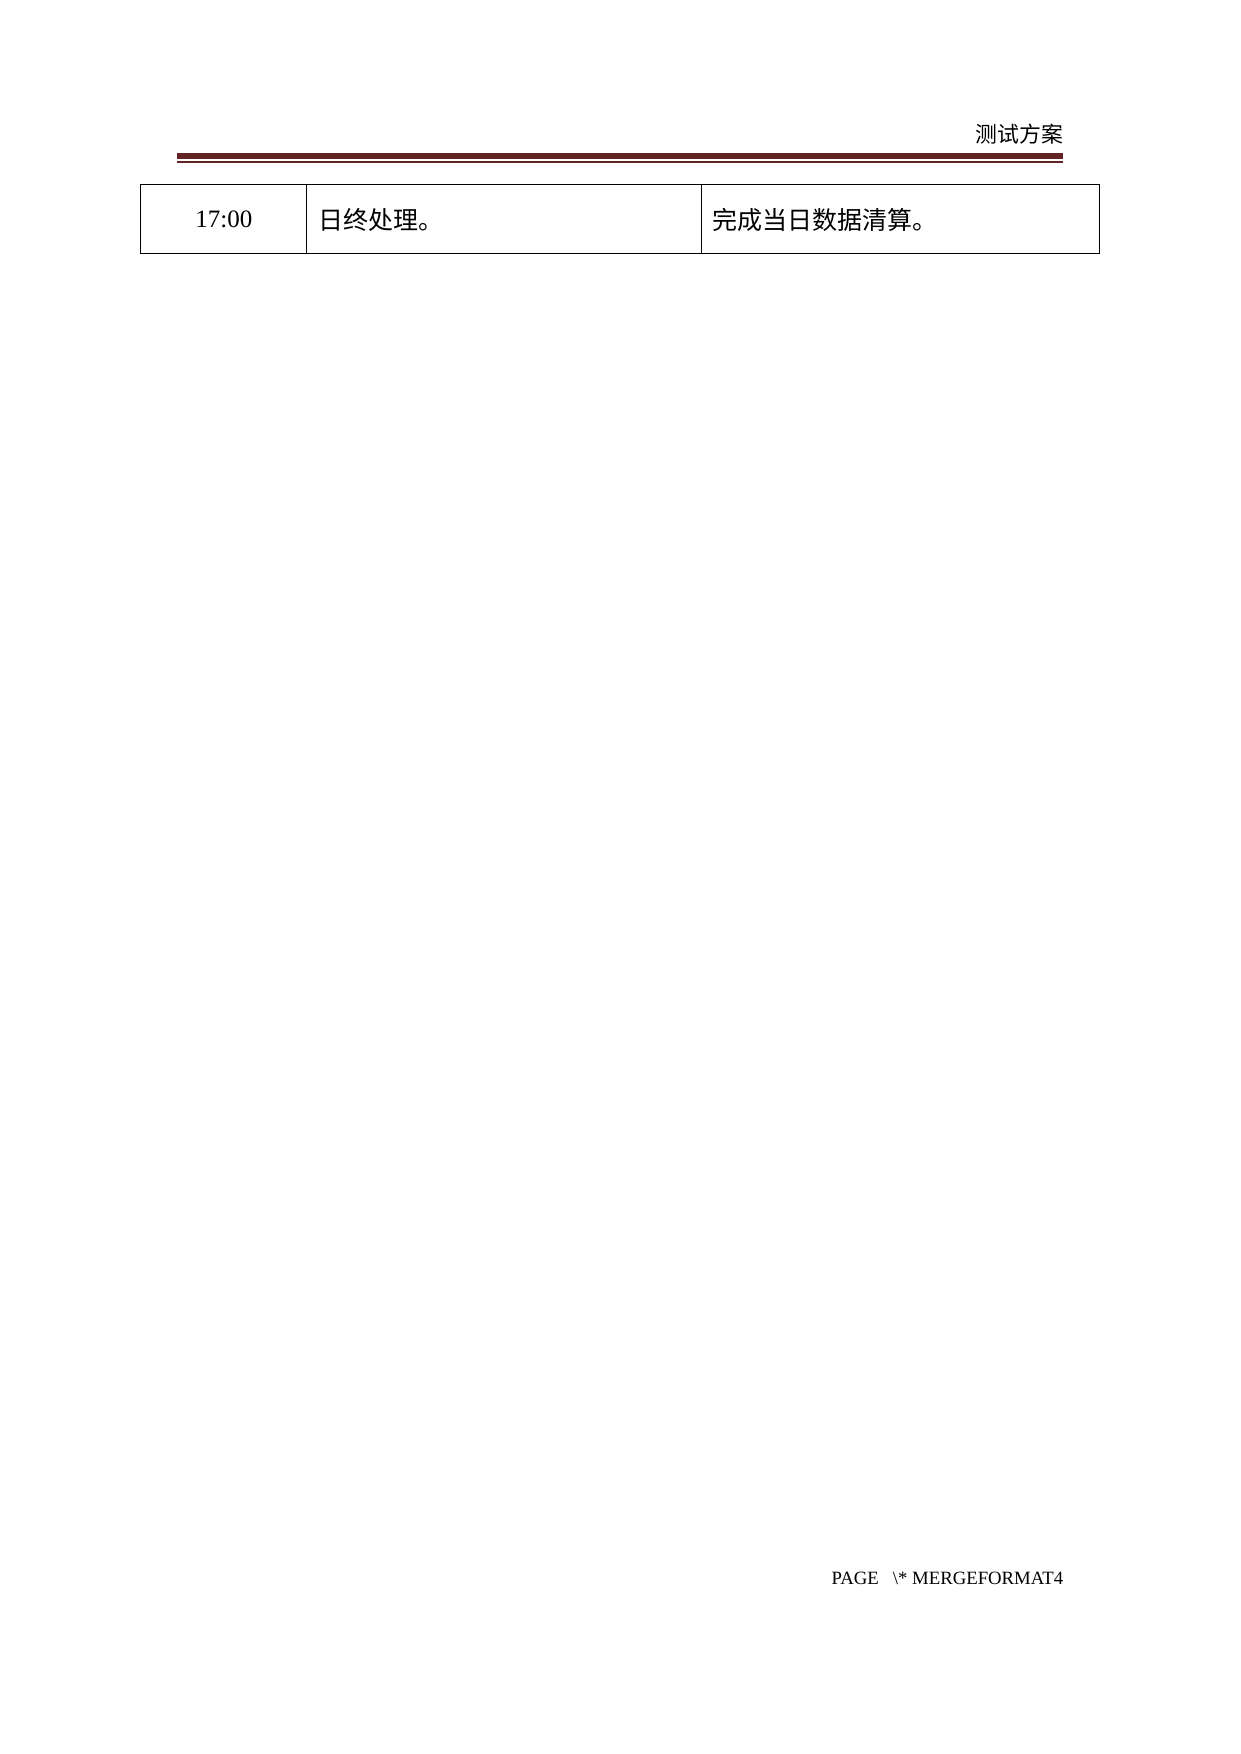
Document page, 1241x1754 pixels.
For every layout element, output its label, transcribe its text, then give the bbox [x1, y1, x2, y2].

table_cell 日终处理。 [307, 185, 701, 253]
table_cell 17:00 [141, 185, 306, 253]
table_cell 完成当日数据清算。 [702, 185, 1099, 253]
